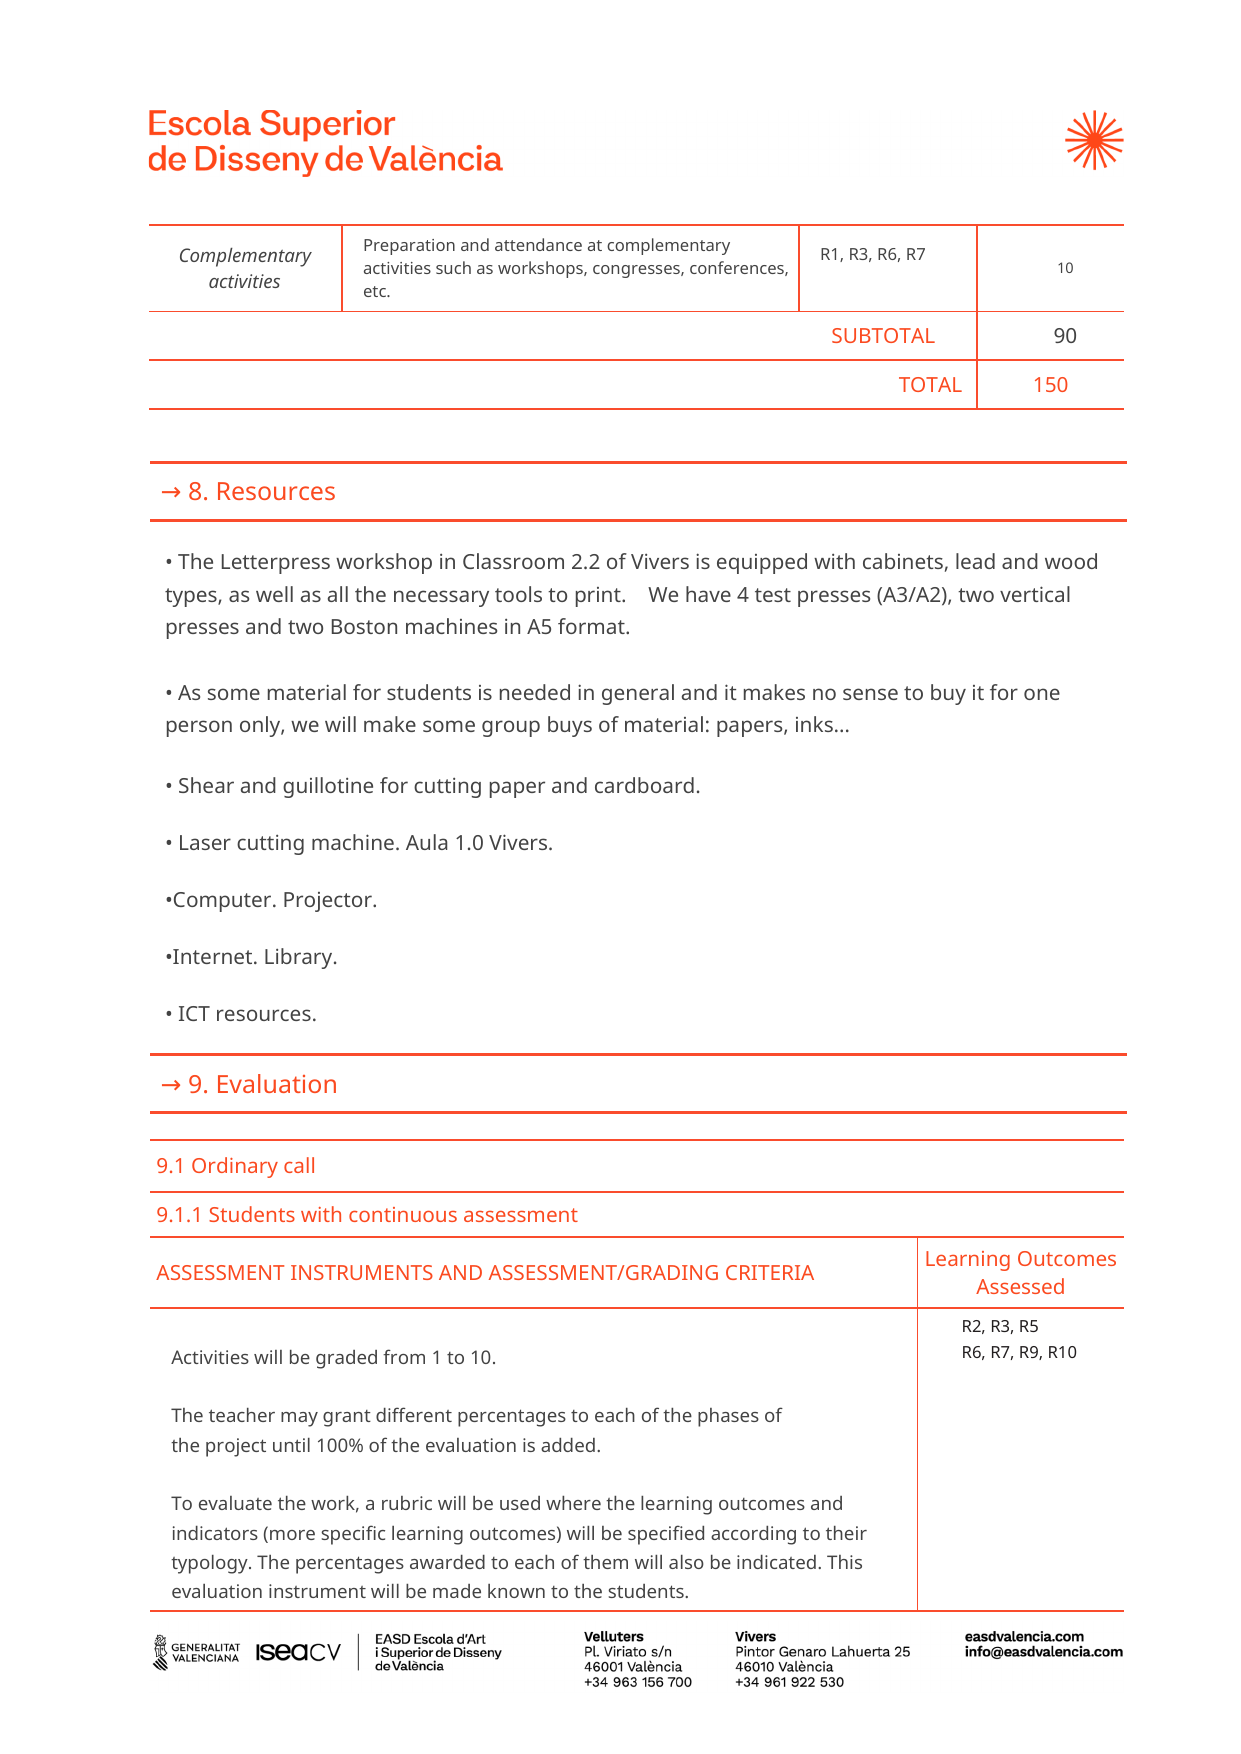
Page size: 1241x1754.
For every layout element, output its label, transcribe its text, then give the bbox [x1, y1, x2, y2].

table_cell 10 [978, 226, 1124, 311]
table_cell Complementary activities [149, 226, 341, 311]
table_cell [149, 361, 976, 408]
text • Shear and guillotine for cutting paper and cardboard. [165, 771, 1124, 800]
table_cell 90 [978, 312, 1124, 359]
text • The Letterpress workshop in Classroom 2.2 of Vivers is equipped with cabinets, lead and wood types, as well as all the necessary tools to print. We have 4 test presses (A3/A2), two vertical presses and two Boston machines in A5 format. [165, 547, 1124, 641]
picture [148, 110, 1124, 177]
table_cell [918, 1238, 1124, 1307]
text •Internet. Library. [165, 942, 1124, 970]
picture [148, 1621, 1124, 1693]
table_cell Preparation and attendance at complementary activities such as workshops, congresses, conferences, etc. [343, 226, 798, 311]
text • Laser cutting machine. Aula 1.0 Vivers. [165, 828, 1124, 857]
table_cell [150, 1238, 917, 1307]
table_cell R2, R3, R5 R6, R7, R9, R10 [918, 1309, 1124, 1610]
table_cell [149, 312, 976, 359]
table_cell [150, 1193, 1124, 1236]
table_header [150, 1141, 1124, 1191]
table_header → 8. Resources [150, 464, 1127, 518]
table_cell R1, R3, R6, R7 [800, 226, 976, 311]
text • As some material for students is needed in general and it makes no sense to buy it for one person only, we will make some group buys of material: papers, inks… [165, 678, 1124, 739]
text •Computer. Projector. [165, 885, 1124, 913]
table_header → 9. Evaluation [150, 1056, 1127, 1111]
table_cell [978, 361, 1124, 408]
text • ICT resources. [165, 999, 1124, 1027]
